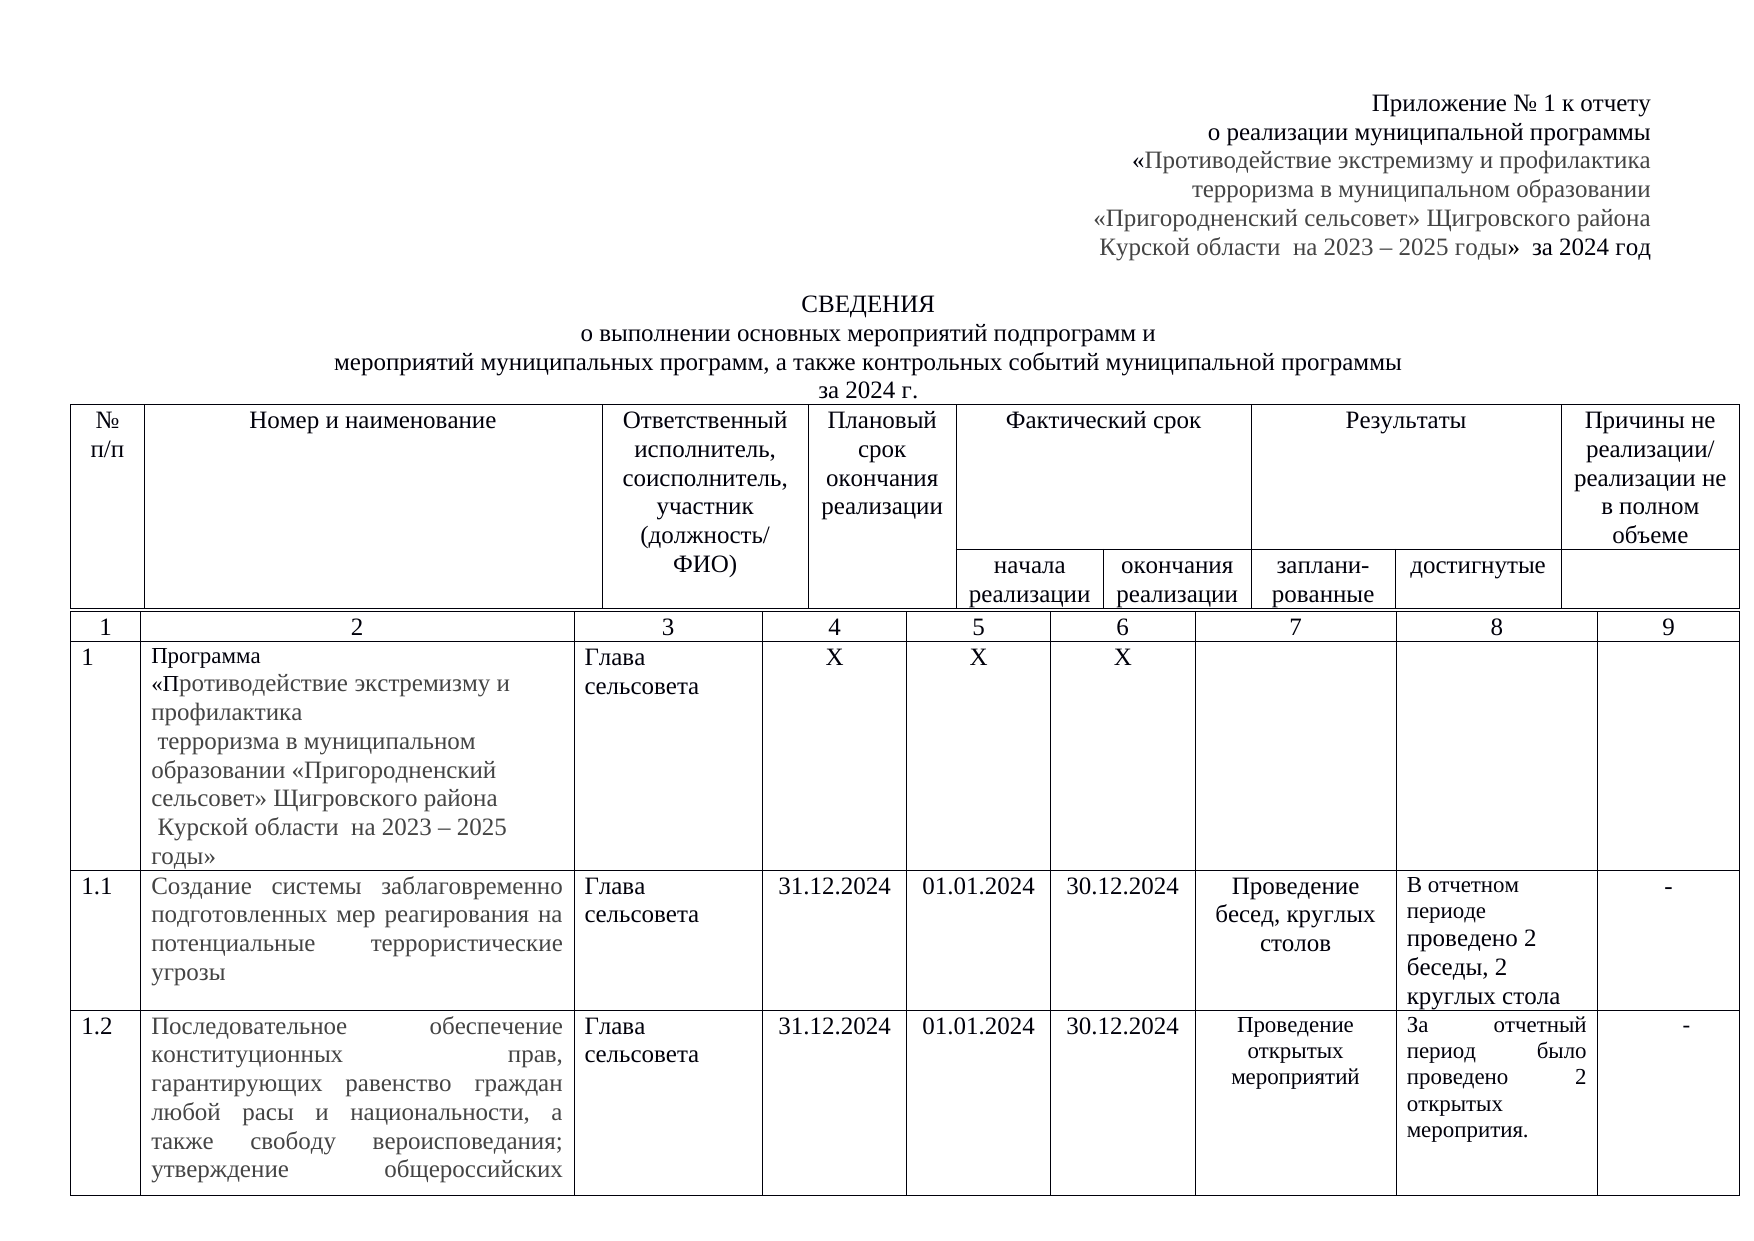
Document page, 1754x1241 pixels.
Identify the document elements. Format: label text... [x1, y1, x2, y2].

table_header 7 [1196, 612, 1396, 641]
table_cell [1598, 642, 1739, 870]
table_cell 30.12.2024 [1051, 1011, 1195, 1195]
table_cell Глава сельсовета [575, 871, 762, 1010]
text о реализации муниципальной программы [86, 117, 1651, 145]
table_cell Х [1051, 642, 1195, 870]
table_cell - [1598, 1011, 1739, 1195]
text терроризма в муниципальном образовании [86, 174, 1651, 203]
text Курской области на 2023 – 2025 годы» за 2024 год [86, 232, 1651, 260]
table_cell 30.12.2024 [1051, 871, 1195, 1010]
table_cell достигнутые [1396, 550, 1561, 607]
table_cell окончания реализации [1104, 550, 1251, 607]
table_cell 1.2 [71, 1011, 140, 1195]
table_cell [1562, 550, 1739, 607]
table_header Плановый срок окончания реализации [809, 405, 956, 607]
text о выполнении основных мероприятий подпрограмм и [86, 318, 1651, 347]
table_header 6 [1051, 612, 1195, 641]
table_cell Проведение бесед, круглых столов [1196, 871, 1396, 1010]
table_cell Создание системы заблаговременно подготовленных мер реагирования на потенциальные террористические угрозы [141, 871, 574, 1010]
table_header 4 [763, 612, 906, 641]
table_header Причины не реализации/ реализации не в полном объеме [1562, 405, 1739, 549]
table_cell [1196, 642, 1396, 870]
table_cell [1196, 1011, 1396, 1195]
table_cell 31.12.2024 [763, 1011, 906, 1195]
text мероприятий муниципальных программ, а также контрольных событий муниципальной программы [86, 347, 1651, 375]
text СВЕДЕНИЯ [86, 289, 1651, 318]
text «Пригородненский сельсовет» Щигровского района [86, 203, 1651, 232]
table_cell Х [763, 642, 906, 870]
table_cell 01.01.2024 [907, 871, 1050, 1010]
table_cell заплани-рованные [1252, 550, 1395, 607]
table_cell [1397, 642, 1597, 870]
table_header Ответственный исполнитель, соисполнитель, участник (должность/ ФИО) [603, 405, 808, 607]
text «Противодействие экстремизму и профилактика [86, 145, 1651, 174]
text за 2024 г. [86, 375, 1651, 404]
table_cell - [1598, 871, 1739, 1010]
table_header 8 [1397, 612, 1597, 641]
table_header № п/п [71, 405, 144, 607]
table_header 2 [141, 612, 574, 641]
table_header 1 [71, 612, 140, 641]
table_header Номер и наименование [145, 405, 602, 607]
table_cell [1397, 1011, 1597, 1195]
table_cell 1.1 [71, 871, 140, 1010]
text Приложение № 1 к отчету [86, 88, 1651, 117]
table_header 9 [1598, 612, 1739, 641]
table_cell В отчетном периоде проведено 2 беседы, 2 круглых стола [1397, 871, 1597, 1010]
table_cell 31.12.2024 [763, 871, 906, 1010]
table_cell 1 [71, 642, 140, 870]
table_header 3 [575, 612, 762, 641]
table_cell Программа «Противодействие экстремизму и профилактика терроризма в муниципальном образовании «Пригородненский сельсовет» Щигровского района Курской области на 2023 – 2025 годы» [141, 642, 574, 870]
table_cell Глава сельсовета [575, 642, 762, 870]
table_header Фактический срок [957, 405, 1251, 549]
table_cell Х [907, 642, 1050, 870]
table_cell 01.01.2024 [907, 1011, 1050, 1195]
table_header 5 [907, 612, 1050, 641]
table_header Результаты [1252, 405, 1561, 549]
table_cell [141, 1011, 574, 1195]
table_cell Глава сельсовета [575, 1011, 762, 1195]
table_cell начала реализации [957, 550, 1103, 607]
